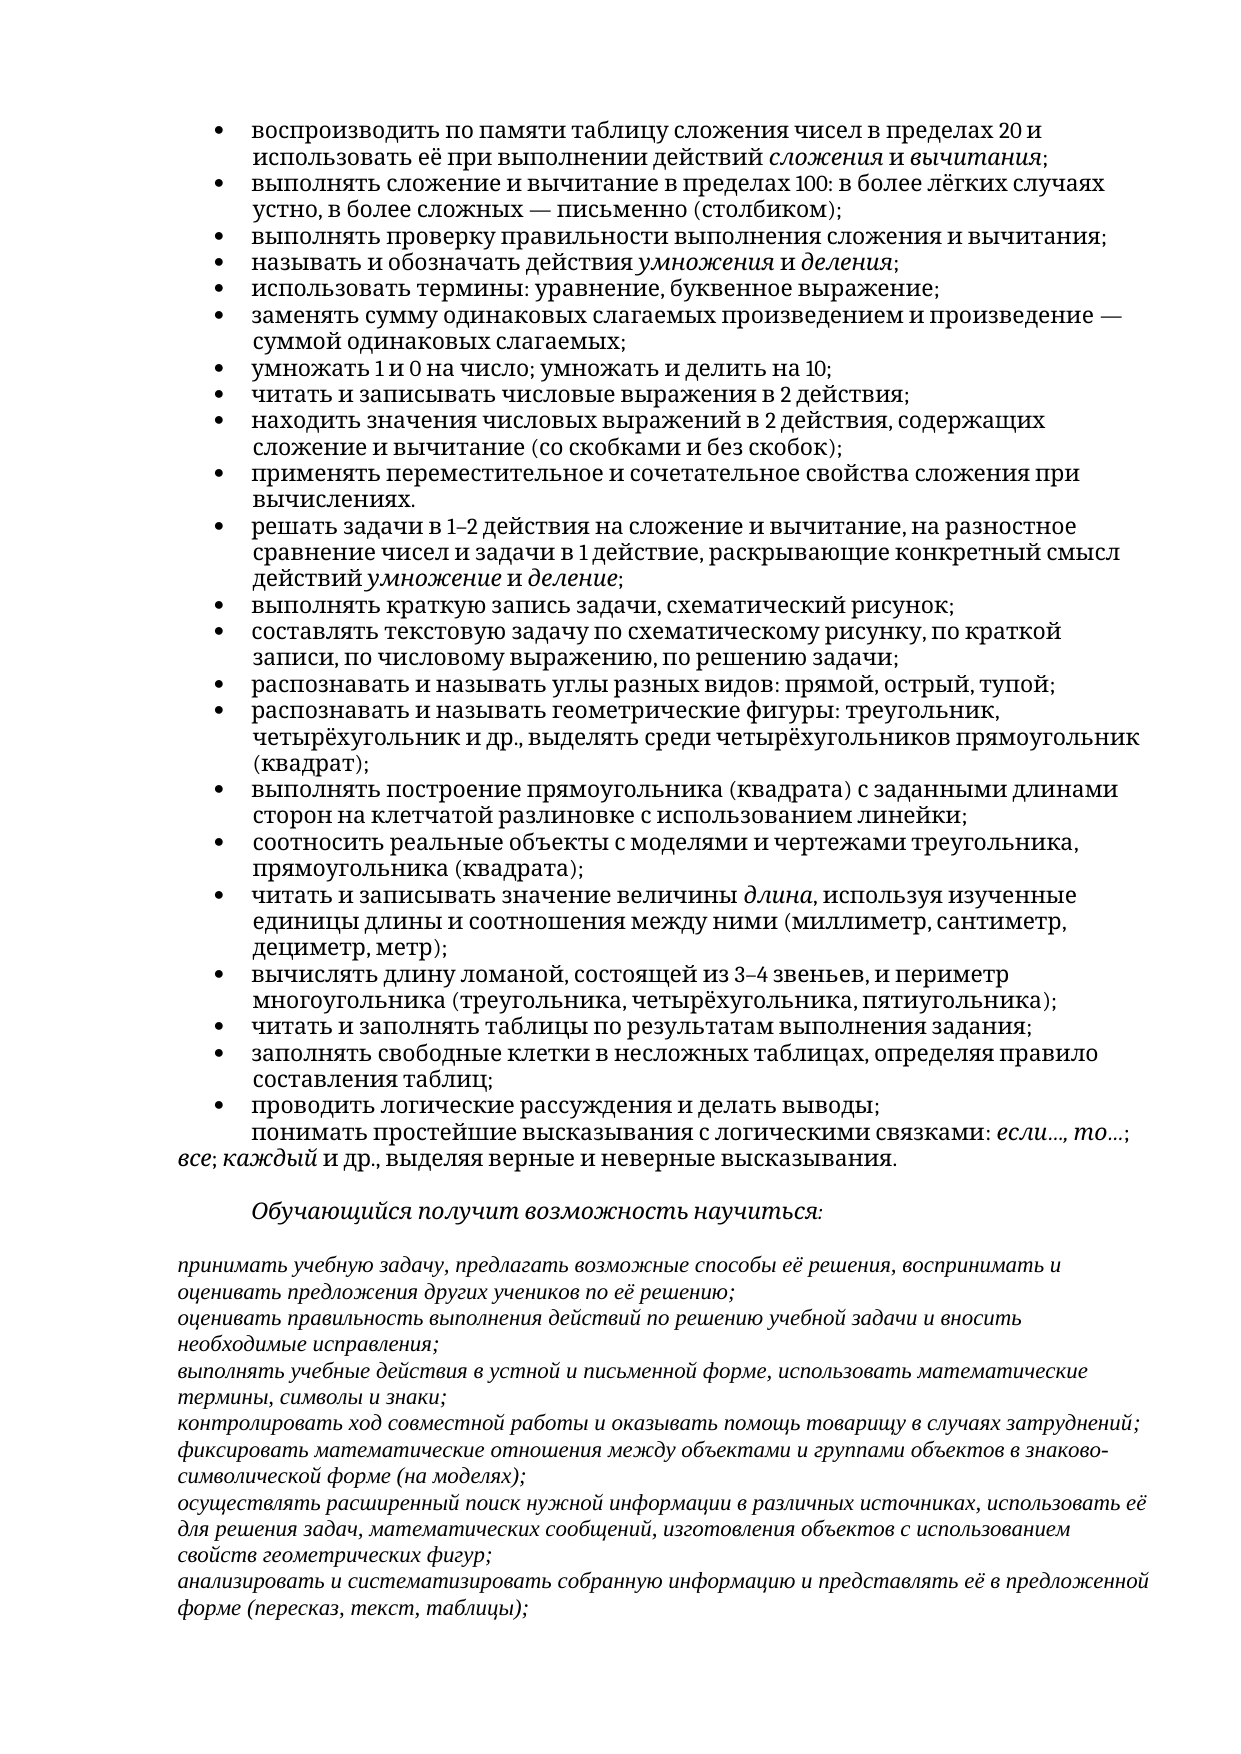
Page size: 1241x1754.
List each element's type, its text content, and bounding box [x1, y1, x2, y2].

list применять переместительное и сочетательное свойства сложения при вычислениях. [215, 461, 1152, 513]
list распознавать и называть геометрические фигуры: треугольник, четырёхугольник и др., выделять среди четырёхугольников прямоугольник (квадрат); [215, 698, 1152, 777]
list проводить логические рассуждения и делать выводы; [215, 1093, 1152, 1119]
list соотносить реальные объекты с моделями и чертежами треугольника, прямоугольника (квадрата); [215, 830, 1152, 882]
list находить значения числовых выражений в 2 действия, содержащих сложение и вычитание (со скобками и без скобок); [215, 408, 1152, 461]
text осуществлять расширенный поиск нужной информации в различных источниках, использовать её для решения задач, математических сообщений, изготовления объектов с использованием свойств геометрических фигур; [177, 1488, 1152, 1568]
list называть и обозначать действия умножения и деления; [215, 250, 1152, 276]
list использовать термины: уравнение, буквенное выражение; [215, 276, 1152, 303]
list распознавать и называть углы разных видов: прямой, острый, тупой; [215, 672, 1152, 698]
text выполнять учебные действия в устной и письменной форме, использовать математические термины, символы и знаки; [177, 1357, 1152, 1409]
list выполнять краткую запись задачи, схематический рисунок; [215, 592, 1152, 619]
text оценивать правильность выполнения действий по решению учебной задачи и вносить необходимые исправления; [177, 1304, 1152, 1357]
list заполнять свободные клетки в несложных таблицах, определяя правило составления таблиц; [215, 1041, 1152, 1093]
list умножать 1 и 0 на число; умножать и делить на 10; [215, 355, 1152, 382]
list выполнять сложение и вычитание в пределах 100: в более лёгких случаях устно, в более сложных — письменно (столбиком); [215, 171, 1152, 223]
text понимать простейшие высказывания с логическими связками: если…, то…; все; каждый и др., выделяя верные и неверные высказывания. [177, 1119, 1152, 1172]
text фиксировать математические отношения между объектами и группами объектов в знаково-символической форме (на моделях); [177, 1436, 1152, 1488]
list составлять текстовую задачу по схематическому рисунку, по краткой записи, по числовому выражению, по решению задачи; [215, 619, 1152, 672]
text Обучающийся получит возможность научиться: [177, 1199, 1152, 1225]
text принимать учебную задачу, предлагать возможные способы её решения, воспринимать и оценивать предложения других учеников по её решению; [177, 1251, 1152, 1304]
list читать и записывать числовые выражения в 2 действия; [215, 382, 1152, 408]
list заменять сумму одинаковых слагаемых произведением и произведение — суммой одинаковых слагаемых; [215, 303, 1152, 355]
list решать задачи в 1–2 действия на сложение и вычитание, на разностное сравнение чисел и задачи в 1 действие, раскрывающие конкретный смысл действий умножение и деление; [215, 513, 1152, 592]
list выполнять построение прямоугольника (квадрата) с заданными длинами сторон на клетчатой разлиновке с использованием линейки; [215, 777, 1152, 830]
list воспроизводить по памяти таблицу сложения чисел в пределах 20 и использовать её при выполнении действий сложения и вычитания; [215, 118, 1152, 171]
text анализировать и систематизировать собранную информацию и представлять её в предложенной форме (пересказ, текст, таблицы); [177, 1568, 1152, 1620]
list вычислять длину ломаной, состоящей из 3–4 звеньев, и периметр многоугольника (треугольника, четырёхугольника, пятиугольника); [215, 961, 1152, 1014]
text контролировать ход совместной работы и оказывать помощь товарищу в случаях затруднений; [177, 1409, 1152, 1436]
list читать и записывать значение величины длина, используя изученные единицы длины и соотношения между ними (миллиметр, сантиметр, дециметр, метр); [215, 882, 1152, 961]
list выполнять проверку правильности выполнения сложения и вычитания; [215, 223, 1152, 250]
list читать и заполнять таблицы по результатам выполнения задания; [215, 1014, 1152, 1041]
